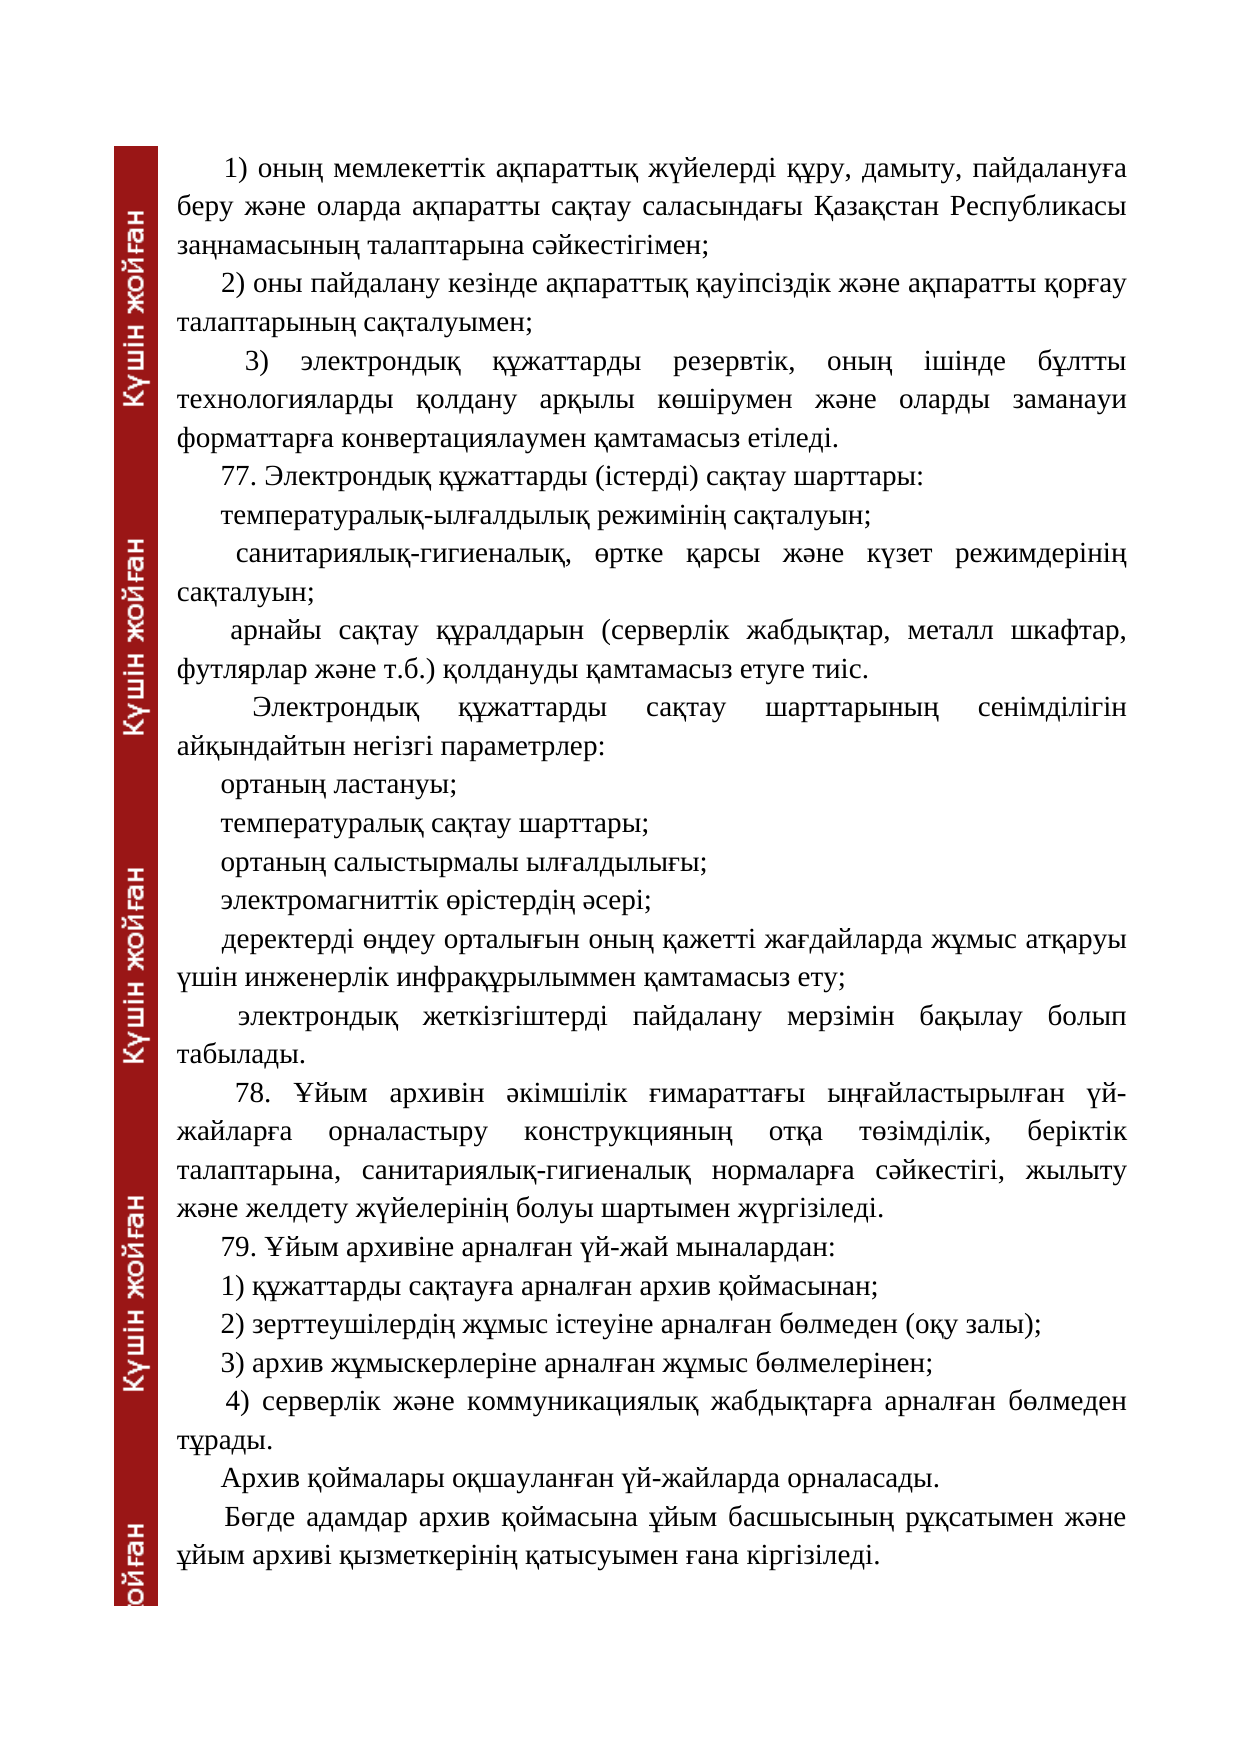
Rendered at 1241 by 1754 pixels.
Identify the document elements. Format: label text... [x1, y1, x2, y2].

text температуралық-ылғалдылық режимінің сақталуын; [112, 497, 1128, 530]
text 1) құжаттарды сақтауға арналған архив қоймасынан; [112, 1268, 1128, 1301]
picture [114, 1070, 158, 1075]
text 2) оны пайдалану кезінде ақпараттық қауіпсіздік және ақпаратты қорғау талаптарының сақталуымен; [112, 266, 1128, 338]
picture [114, 1301, 158, 1306]
picture [114, 916, 158, 921]
text арнайы сақтау құралдарын (серверлік жабдықтар, металл шкафтар, футлярлар және т.б.) қолдануды қамтамасыз етуге тиіс. [112, 612, 1128, 684]
text электромагниттік өрістердің әсері; [112, 882, 1128, 916]
text Бөгде адамдар архив қоймасына ұйым басшысының рұқсатымен және ұйым архиві қызметкерінің қатысуымен ғана кіргізіледі. [112, 1499, 1128, 1571]
picture [114, 1494, 158, 1499]
picture [114, 993, 158, 998]
picture [114, 492, 158, 497]
text 3) архив жұмыскерлеріне арналған жұмыс бөлмелерінен; [112, 1345, 1128, 1378]
picture [114, 338, 158, 343]
text деректерді өңдеу орталығын оның қажетті жағдайларда жұмыс атқаруы үшін инженерлік инфрақұрылыммен қамтамасыз ету; [112, 921, 1128, 993]
text электрондық жеткізгіштерді пайдалану мерзімін бақылау болып табылады. [112, 998, 1128, 1070]
text 3) электрондық құжаттарды резервтік, оның ішінде бұлтты технологияларды қолдану арқылы көшірумен және оларды заманауи форматтарға конвертациялаумен қамтамасыз етіледі. [112, 343, 1128, 453]
text ортаның салыстырмалы ылғалдылығы; [112, 844, 1128, 877]
picture [114, 1340, 158, 1345]
text температуралық сақтау шарттары; [112, 805, 1128, 839]
picture [114, 1571, 158, 1606]
picture [114, 684, 158, 689]
text ортаның ластануы; [112, 767, 1128, 800]
picture [114, 1224, 158, 1229]
picture [114, 839, 158, 844]
picture [114, 1455, 158, 1460]
picture [114, 1263, 158, 1268]
text 79. Ұйым архивіне арналған үй-жай мыналардан: [112, 1229, 1128, 1263]
picture [114, 146, 158, 150]
picture [114, 261, 158, 266]
picture [114, 453, 158, 458]
text 78. Ұйым архивін әкімшілік ғимараттағы ыңғайластырылған үй-жайларға орналастыру конструкцияның отқа төзімділік, беріктік талаптарына, санитариялық-гигиеналық нормаларға сәйкестігі, жылыту және желдету жүйелерінің болуы шартымен жүргізіледі. [112, 1075, 1128, 1224]
text Архив қоймалары оқшауланған үй-жайларда орналасады. [112, 1460, 1128, 1494]
text Электрондық құжаттарды сақтау шарттарының сенімділігін айқындайтын негізгі параметрлер: [112, 689, 1128, 762]
text 1) оның мемлекеттік ақпараттық жүйелерді құру, дамыту, пайдалануға беру және оларда ақпаратты сақтау саласындағы Қазақстан Республикасы заңнамасының талаптарына сәйкестігімен; [112, 150, 1128, 261]
picture [114, 800, 158, 805]
text 2) зерттеушілердің жұмыс істеуіне арналған бөлмеден (оқу залы); [112, 1306, 1128, 1340]
picture [114, 607, 158, 612]
picture [114, 530, 158, 535]
picture [114, 877, 158, 882]
text 77. Электрондық құжаттарды (істерді) сақтау шарттары: [112, 458, 1128, 492]
text санитариялық-гигиеналық, өртке қарсы және күзет режимдерінің сақталуын; [112, 535, 1128, 607]
picture [114, 1378, 158, 1383]
text 4) серверлік және коммуникациялық жабдықтарға арналған бөлмеден тұрады. [112, 1383, 1128, 1455]
picture [114, 762, 158, 767]
